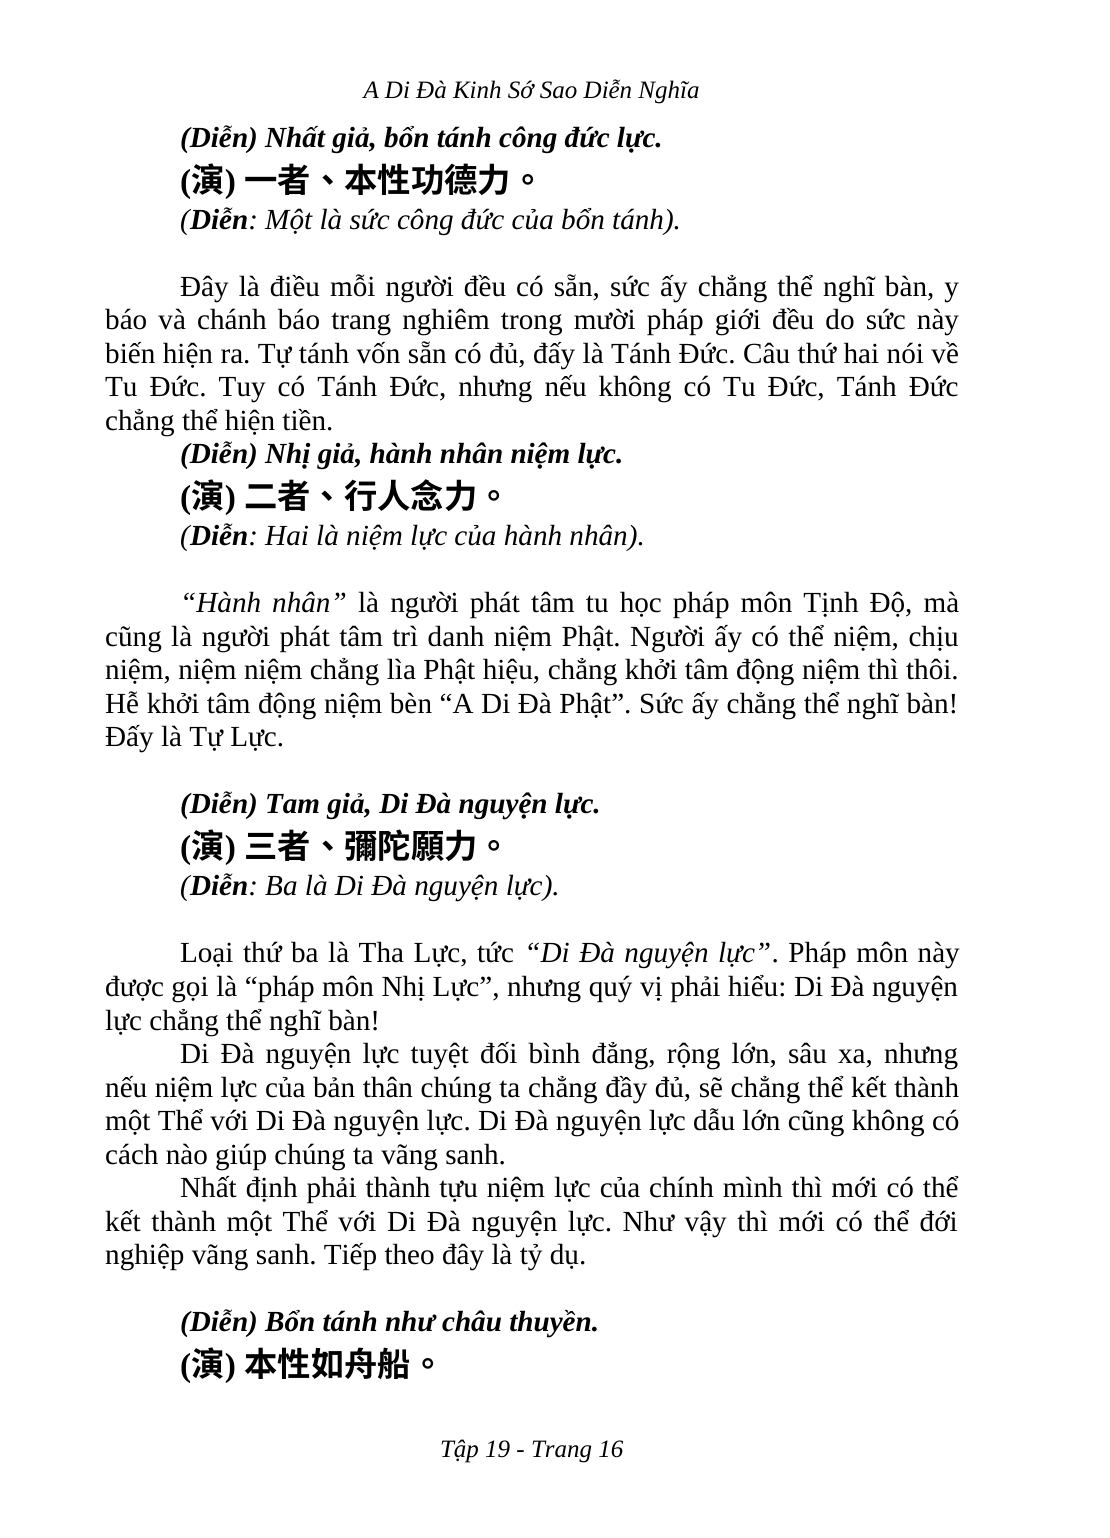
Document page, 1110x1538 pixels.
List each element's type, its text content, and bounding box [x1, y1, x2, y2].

text (演) 本性如舟船。 [105, 1338, 960, 1386]
text (演) 三者、彌陀願力。 [105, 820, 960, 868]
text (Diễn) Nhất giả, bổn tánh công đức lực. [105, 120, 960, 153]
text Di Đà nguyện lực tuyệt đối bình đẳng, rộng lớn, sâu xa, nhưng nếu niệm lực của bản thân chúng ta chẳng đầy đủ, sẽ chẳng thể kết thành một Thể với Di Đà nguyện lực. Di Đà nguyện lực dẫu lớn cũng không có cách nào giúp chúng ta vãng sanh. [105, 1036, 960, 1170]
text (Diễn: Một là sức công đức của bổn tánh). [105, 202, 960, 235]
text (Diễn: Hai là niệm lực của hành nhân). [105, 518, 960, 552]
text (Diễn) Bổn tánh như châu thuyền. [105, 1304, 960, 1338]
text (Diễn) Nhị giả, hành nhân niệm lực. [105, 437, 960, 470]
text Đây là điều mỗi người đều có sẵn, sức ấy chẳng thể nghĩ bàn, y báo và chánh báo trang nghiêm trong mười pháp giới đều do sức này biến hiện ra. Tự tánh vốn sẵn có đủ, đấy là Tánh Đức. Câu thứ hai nói về Tu Đức. Tuy có Tánh Đức, nhưng nếu không có Tu Đức, Tánh Đức chẳng thể hiện tiền. [105, 269, 960, 437]
text (演) 二者、行人念力。 [105, 470, 960, 518]
text Nhất định phải thành tựu niệm lực của chính mình thì mới có thể kết thành một Thể với Di Đà nguyện lực. Như vậy thì mới có thể đới nghiệp vãng sanh. Tiếp theo đây là tỷ dụ. [105, 1170, 960, 1271]
text (演) 一者、本性功德力。 [105, 153, 960, 202]
text (Diễn: Ba là Di Đà nguyện lực). [105, 868, 960, 902]
text “Hành nhân” là người phát tâm tu học pháp môn Tịnh Độ, mà cũng là người phát tâm trì danh niệm Phật. Người ấy có thể niệm, chịu niệm, niệm niệm chẳng lìa Phật hiệu, chẳng khởi tâm động niệm thì thôi. Hễ khởi tâm động niệm bèn “A Di Đà Phật”. Sức ấy chẳng thể nghĩ bàn! Đấy là Tự Lực. [105, 585, 960, 753]
text Loại thứ ba là Tha Lực, tức “Di Đà nguyện lực”. Pháp môn này được gọi là “pháp môn Nhị Lực”, nhưng quý vị phải hiểu: Di Đà nguyện lực chẳng thể nghĩ bàn! [105, 936, 960, 1036]
text (Diễn) Tam giả, Di Đà nguyện lực. [105, 787, 960, 820]
